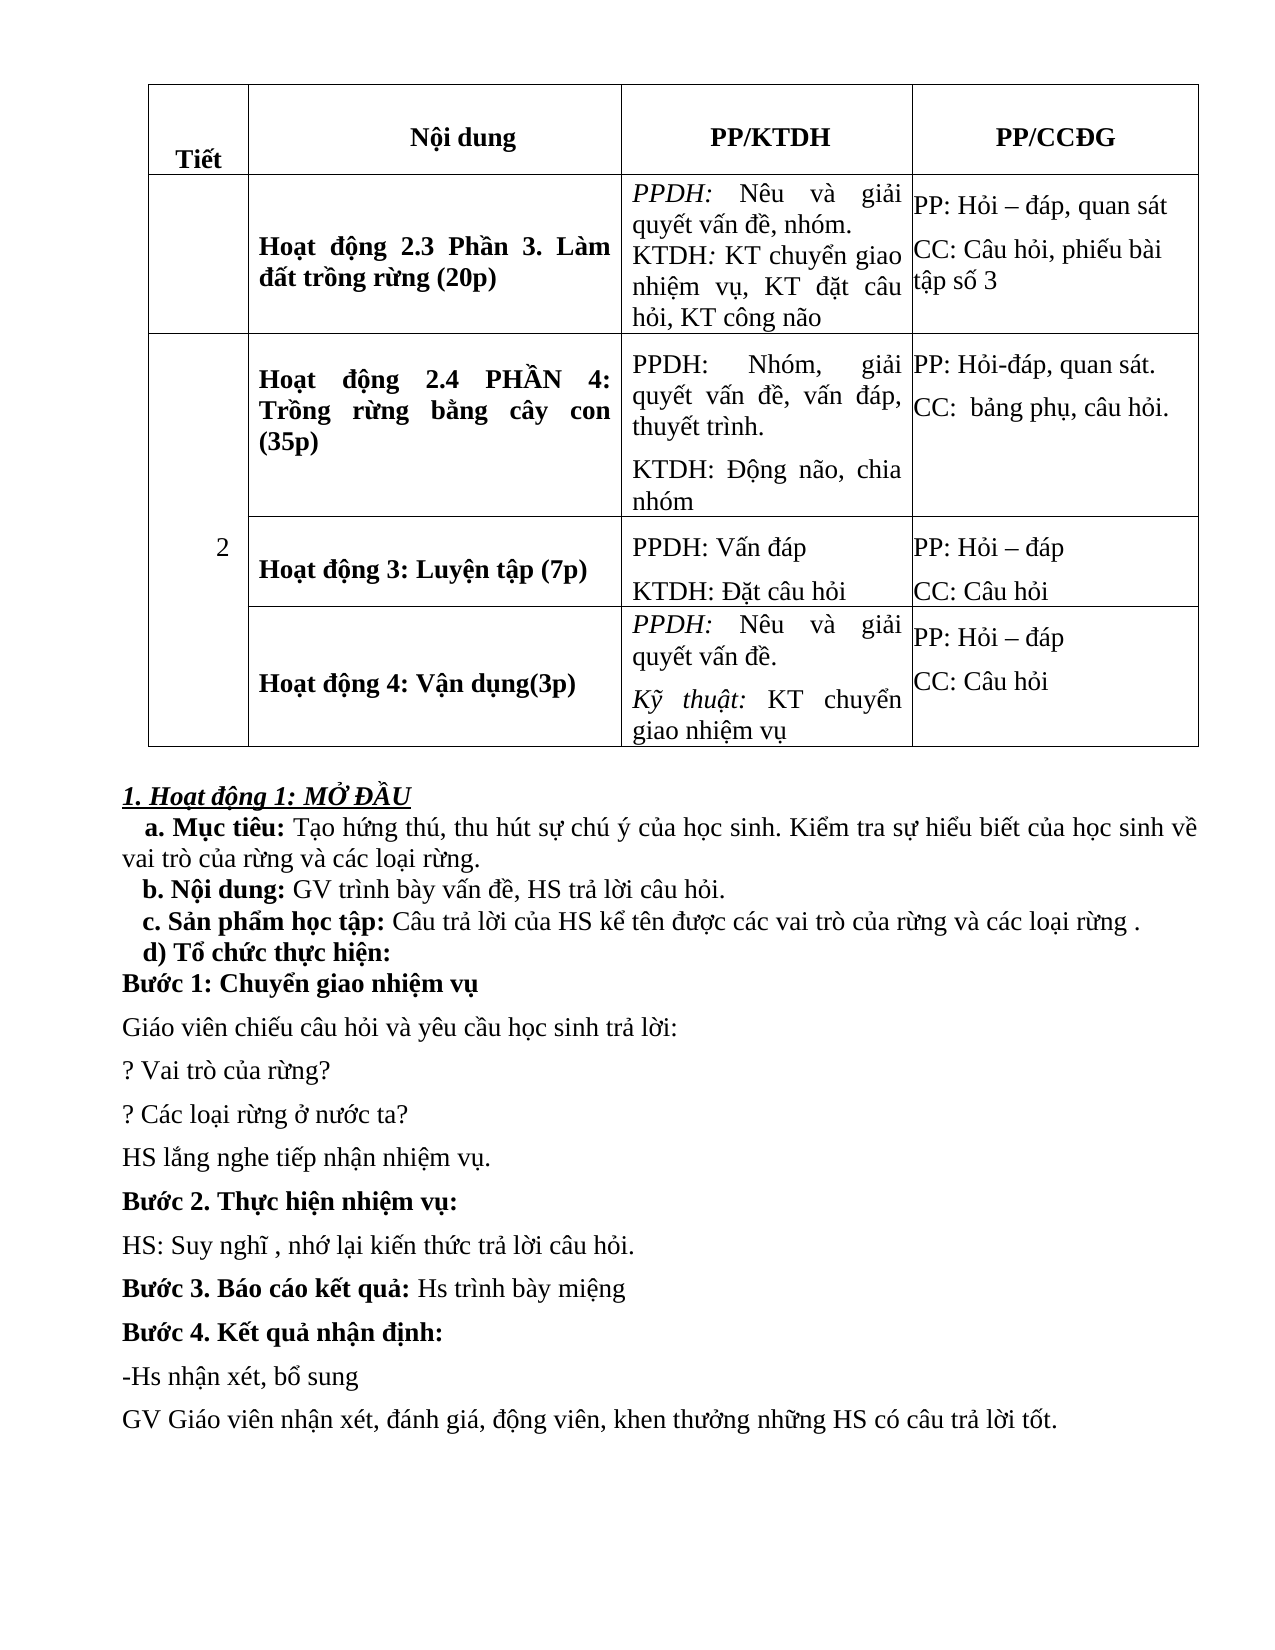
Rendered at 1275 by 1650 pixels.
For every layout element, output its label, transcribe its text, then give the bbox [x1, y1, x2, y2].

text d) Tổ chức thực hiện: [122, 936, 1200, 967]
table_cell PP: Hỏi-đáp, quan sát. CC: bảng phụ, câu hỏi. [913, 334, 1198, 516]
table_header PP/KTDH [622, 85, 912, 174]
text 1. Hoạt động 1: MỞ ĐẦU [122, 780, 1200, 811]
table_cell PPDH: Nhóm, giải quyết vấn đề, vấn đáp, thuyết trình. KTDH: Động não, chia nhóm [622, 334, 912, 516]
table_cell 2 [149, 334, 248, 746]
table_header Nội dung [249, 85, 621, 174]
table_cell Hoạt động 4: Vận dụng(3p) [249, 607, 621, 746]
table_cell PP: Hỏi – đáp CC: Câu hỏi [913, 517, 1198, 606]
table_cell Hoạt động 2.4 PHẦN 4: Trồng rừng bằng cây con (35p) [249, 334, 621, 516]
table_cell Hoạt động 3: Luyện tập (7p) [249, 517, 621, 606]
table_cell PPDH: Nêu và giải quyết vấn đề, nhóm. KTDH: KT chuyển giao nhiệm vụ, KT đặt câu hỏi, KT công não [622, 175, 912, 333]
table_cell PPDH: Nêu và giải quyết vấn đề. Kỹ thuật: KT chuyển giao nhiệm vụ [622, 607, 912, 746]
text GV Giáo viên nhận xét, đánh giá, động viên, khen thưởng những HS có câu trả lời tốt. [122, 1403, 1200, 1434]
table_header Tiết [149, 85, 248, 174]
text ? Các loại rừng ở nước ta? [122, 1098, 1200, 1129]
text b. Nội dung: GV trình bày vấn đề, HS trả lời câu hỏi. [122, 873, 1200, 905]
text Bước 4. Kết quả nhận định: [122, 1316, 1200, 1347]
text Bước 1: Chuyển giao nhiệm vụ [122, 967, 1200, 998]
text -Hs nhận xét, bổ sung [122, 1360, 1200, 1391]
table_cell 1 [149, 175, 248, 333]
table_cell PPDH: Vấn đáp KTDH: Đặt câu hỏi [622, 517, 912, 606]
table_header PP/CCĐG [913, 85, 1198, 174]
text Bước 2. Thực hiện nhiệm vụ: [122, 1185, 1200, 1216]
text Giáo viên chiếu câu hỏi và yêu cầu học sinh trả lời: [122, 1011, 1200, 1042]
table_cell Hoạt động 2.3 Phần 3. Làm đất trồng rừng (20p) [249, 175, 621, 333]
text HS: Suy nghĩ , nhớ lại kiến thức trả lời câu hỏi. [122, 1229, 1200, 1260]
text Bước 3. Báo cáo kết quả: Hs trình bày miệng [122, 1272, 1200, 1304]
table_cell PP: Hỏi – đáp, quan sát CC: Câu hỏi, phiếu bài tập số 3 [913, 175, 1198, 333]
text c. Sản phẩm học tập: Câu trả lời của HS kể tên được các vai trò của rừng và các loại rừng . [122, 905, 1200, 936]
text HS lắng nghe tiếp nhận nhiệm vụ. [122, 1142, 1200, 1173]
text ? Vai trò của rừng? [122, 1054, 1200, 1085]
table_cell PP: Hỏi – đáp CC: Câu hỏi [913, 607, 1198, 746]
text a. Mục tiêu: Tạo hứng thú, thu hút sự chú ý của học sinh. Kiểm tra sự hiểu biết của học sinh về vai trò của rừng và các loại rừng. [122, 811, 1200, 873]
